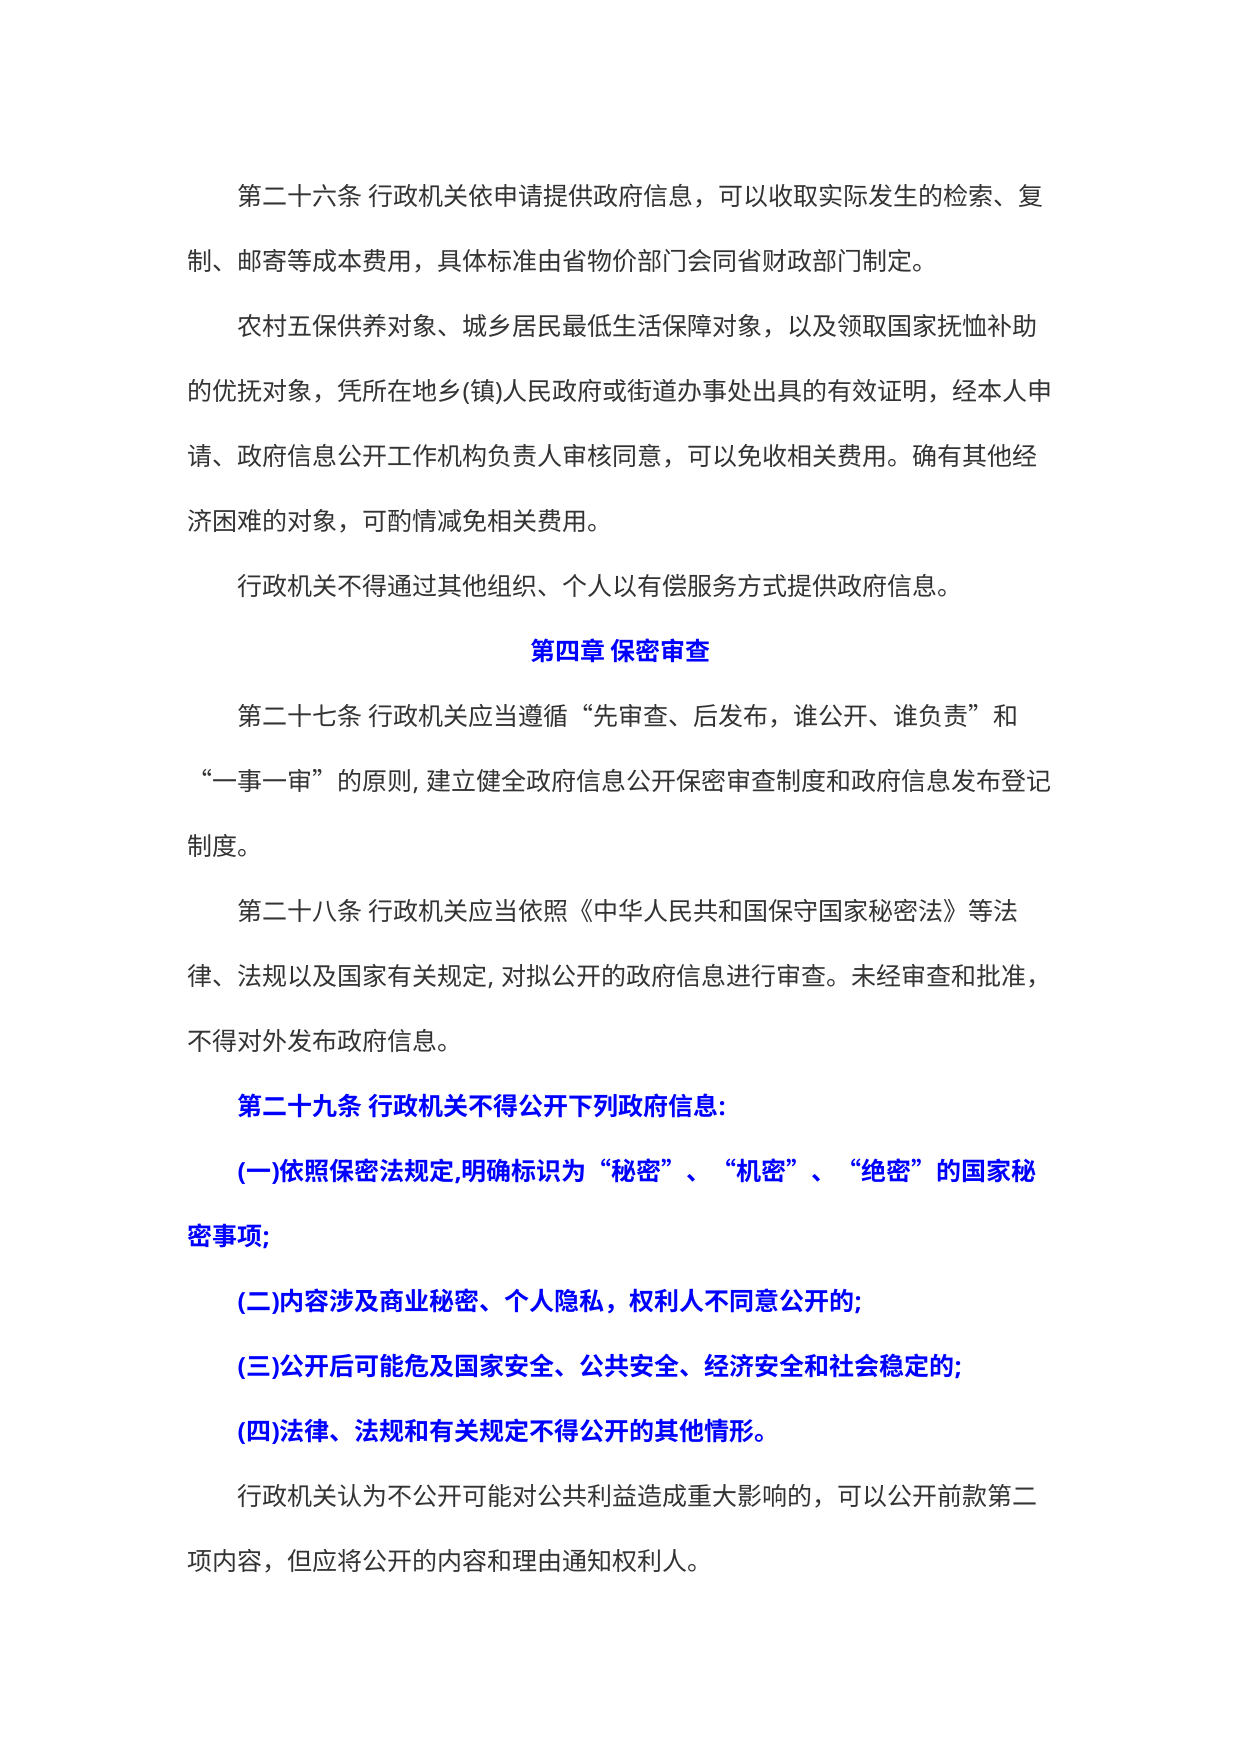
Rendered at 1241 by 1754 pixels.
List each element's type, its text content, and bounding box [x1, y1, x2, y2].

text 行政机关认为不公开可能对公共利益造成重大影响的，可以公开前款第二项内容，但应将公开的内容和理由通知权利人。 [187, 1462, 1053, 1592]
text (四)法律、法规和有关规定不得公开的其他情形。 [187, 1397, 1053, 1462]
text (一)依照保密法规定,明确标识为“秘密”、“机密”、“绝密”的国家秘密事项; [187, 1137, 1053, 1267]
text (二)内容涉及商业秘密、个人隐私，权利人不同意公开的; [187, 1267, 1053, 1332]
text 第二十九条 行政机关不得公开下列政府信息: [187, 1072, 1053, 1137]
text (三)公开后可能危及国家安全、公共安全、经济安全和社会稳定的; [187, 1332, 1053, 1397]
text 第四章 保密审查 [187, 617, 1053, 682]
text 第二十六条 行政机关依申请提供政府信息，可以收取实际发生的检索、复制、邮寄等成本费用，具体标准由省物价部门会同省财政部门制定。 [187, 162, 1053, 292]
text 农村五保供养对象、城乡居民最低生活保障对象，以及领取国家抚恤补助的优抚对象，凭所在地乡(镇)人民政府或街道办事处出具的有效证明，经本人申请、政府信息公开工作机构负责人审核同意，可以免收相关费用。确有其他经济困难的对象，可酌情减免相关费用。 [187, 292, 1053, 552]
text 第二十七条 行政机关应当遵循“先审查、后发布，谁公开、谁负责”和“一事一审”的原则, 建立健全政府信息公开保密审查制度和政府信息发布登记制度。 [187, 682, 1053, 877]
text 行政机关不得通过其他组织、个人以有偿服务方式提供政府信息。 [187, 552, 1053, 617]
text 第二十八条 行政机关应当依照《中华人民共和国保守国家秘密法》等法律、法规以及国家有关规定, 对拟公开的政府信息进行审查。未经审查和批准，不得对外发布政府信息。 [187, 877, 1053, 1072]
